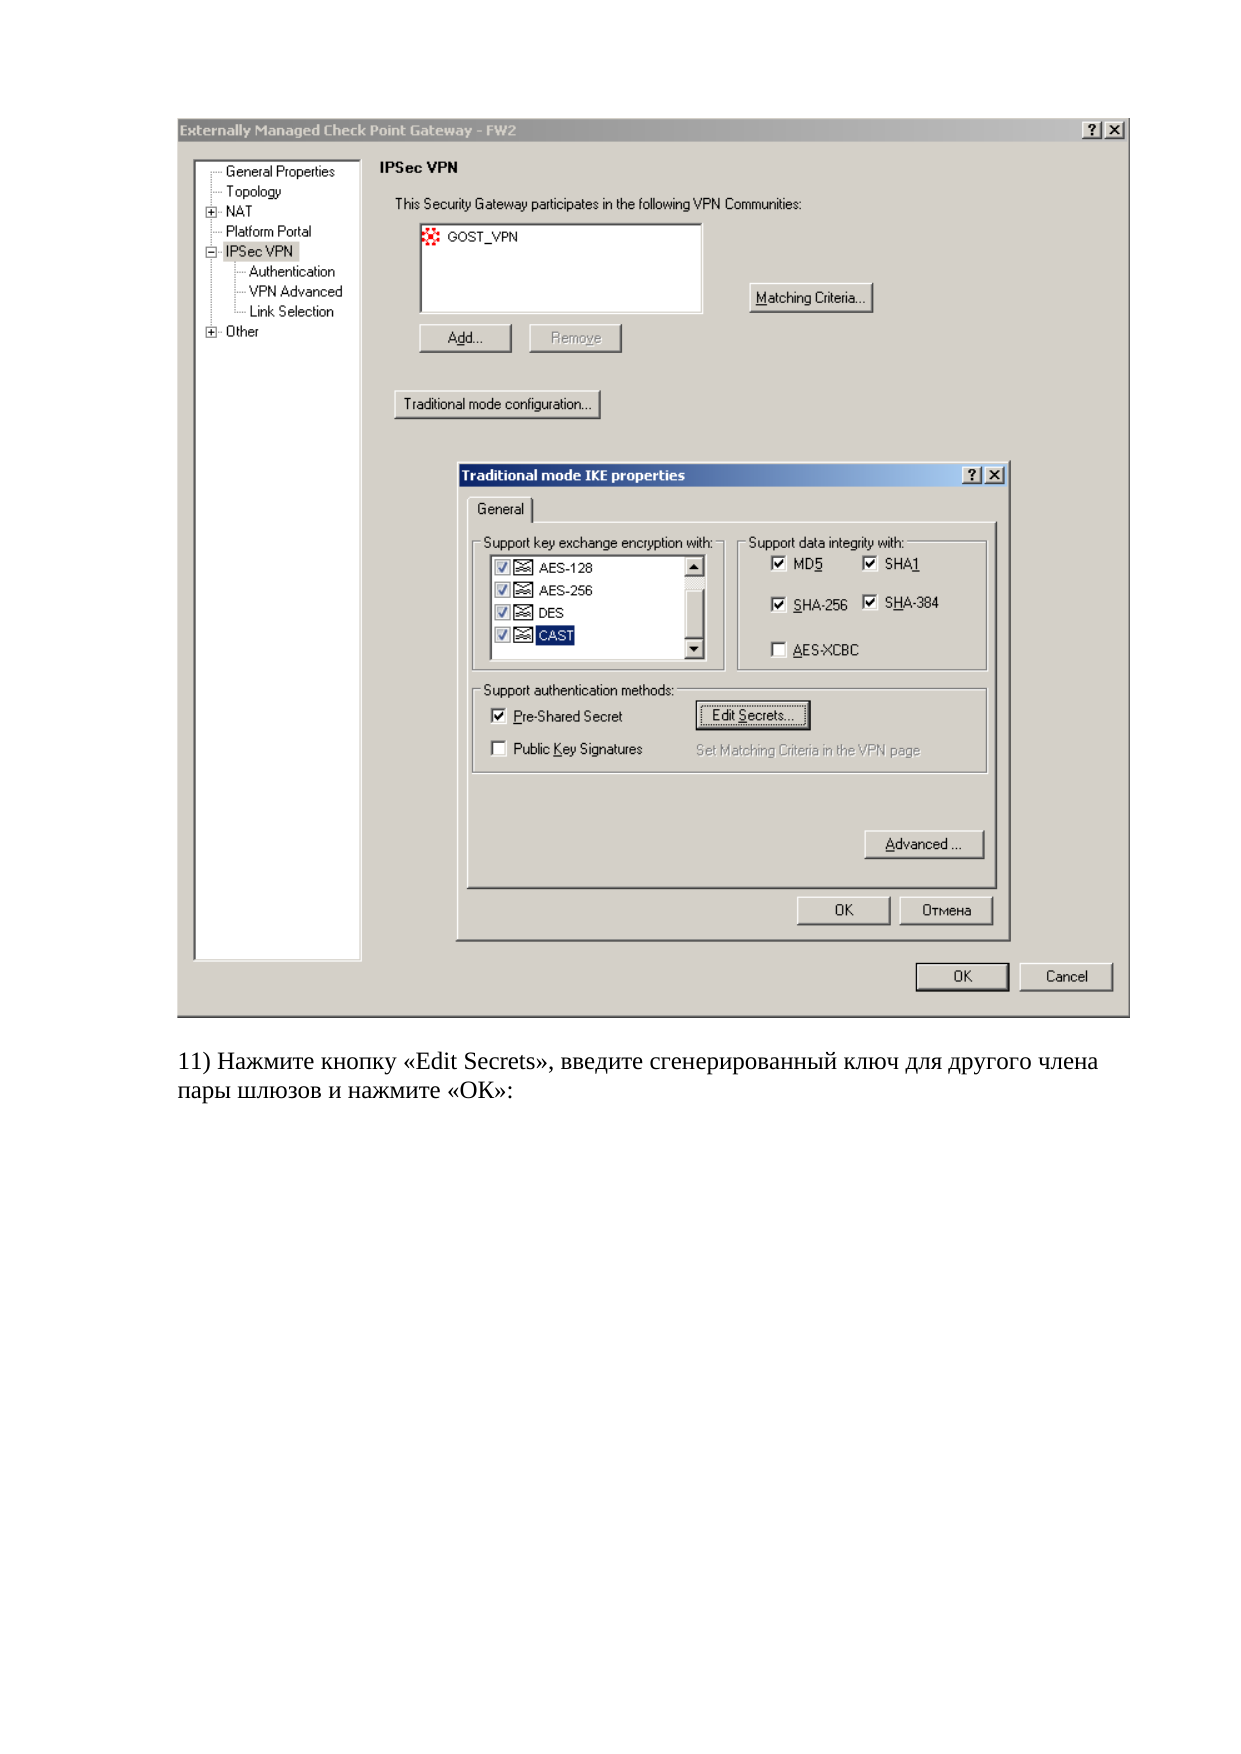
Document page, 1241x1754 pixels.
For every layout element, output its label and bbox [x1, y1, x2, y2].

picture [177, 118, 1130, 1018]
text [177, 118, 1152, 1133]
